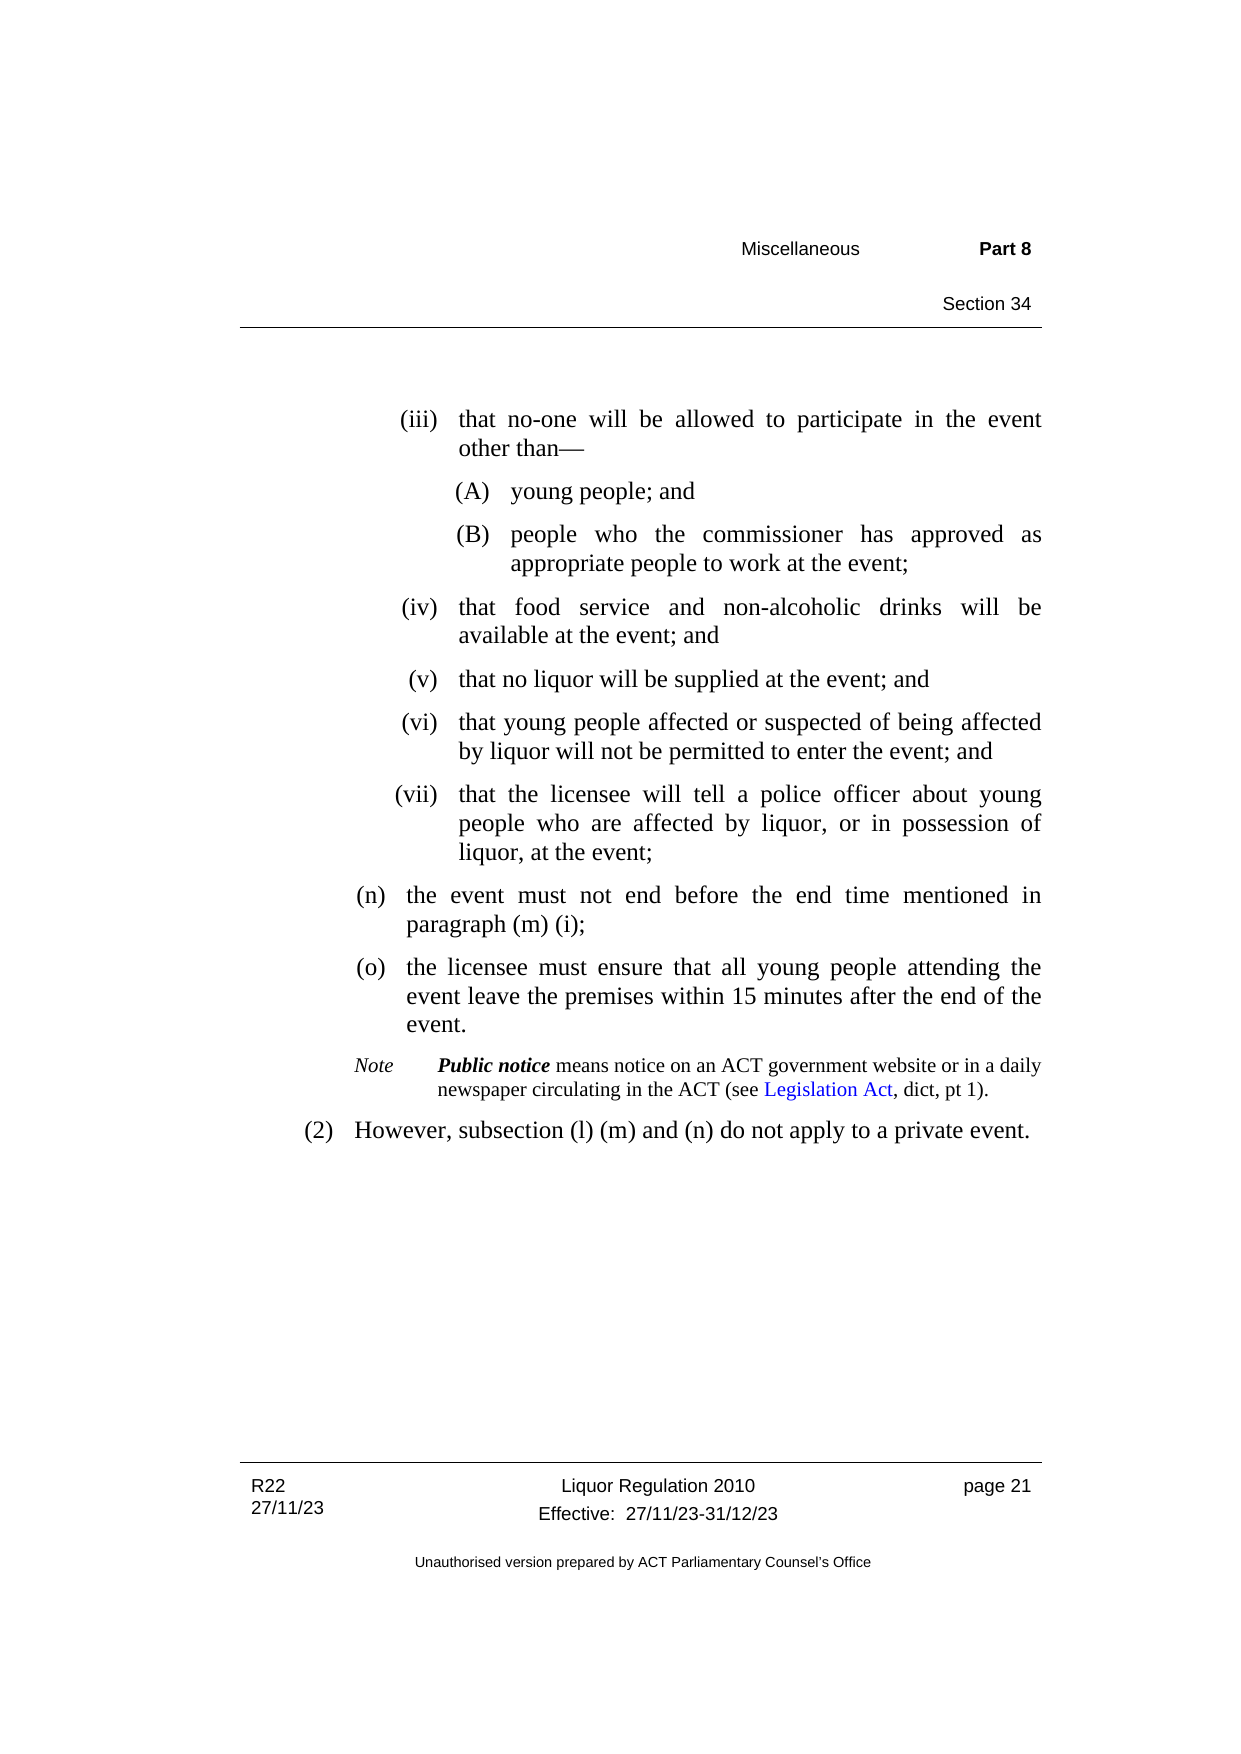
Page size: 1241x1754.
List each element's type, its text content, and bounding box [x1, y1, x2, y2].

text (2) However, subsection (l) (m) and (n) do not apply to a private event. [239, 1116, 1042, 1144]
text (vii) that the licensee will tell a police officer about young people who are affected by liquor, or in possession of liquor, at the event; [239, 779, 1042, 865]
text (A) young people; and [239, 476, 1042, 505]
text (n) the event must not end before the end time mentioned in paragraph (m) (i); [239, 880, 1042, 937]
text (vi) that young people affected or suspected of being affected by liquor will not be permitted to enter the event; and [239, 707, 1042, 764]
text (B) people who the commissioner has approved as appropriate people to work at the event; [239, 519, 1042, 577]
text (v) that no liquor will be supplied at the event; and [239, 664, 1042, 692]
text (iii) that no-one will be allowed to participate in the event other than— [239, 404, 1042, 462]
text (o) the licensee must ensure that all young people attending the event leave the premises within 15 minutes after the end of the event. [239, 952, 1042, 1038]
text (iv) that food service and non-alcoholic drinks will be available at the event; and [239, 592, 1042, 649]
text Note Public notice means notice on an ACT government website or in a daily newspaper circulating in the ACT (see Legislation Act, dict, pt 1). [354, 1053, 1042, 1101]
